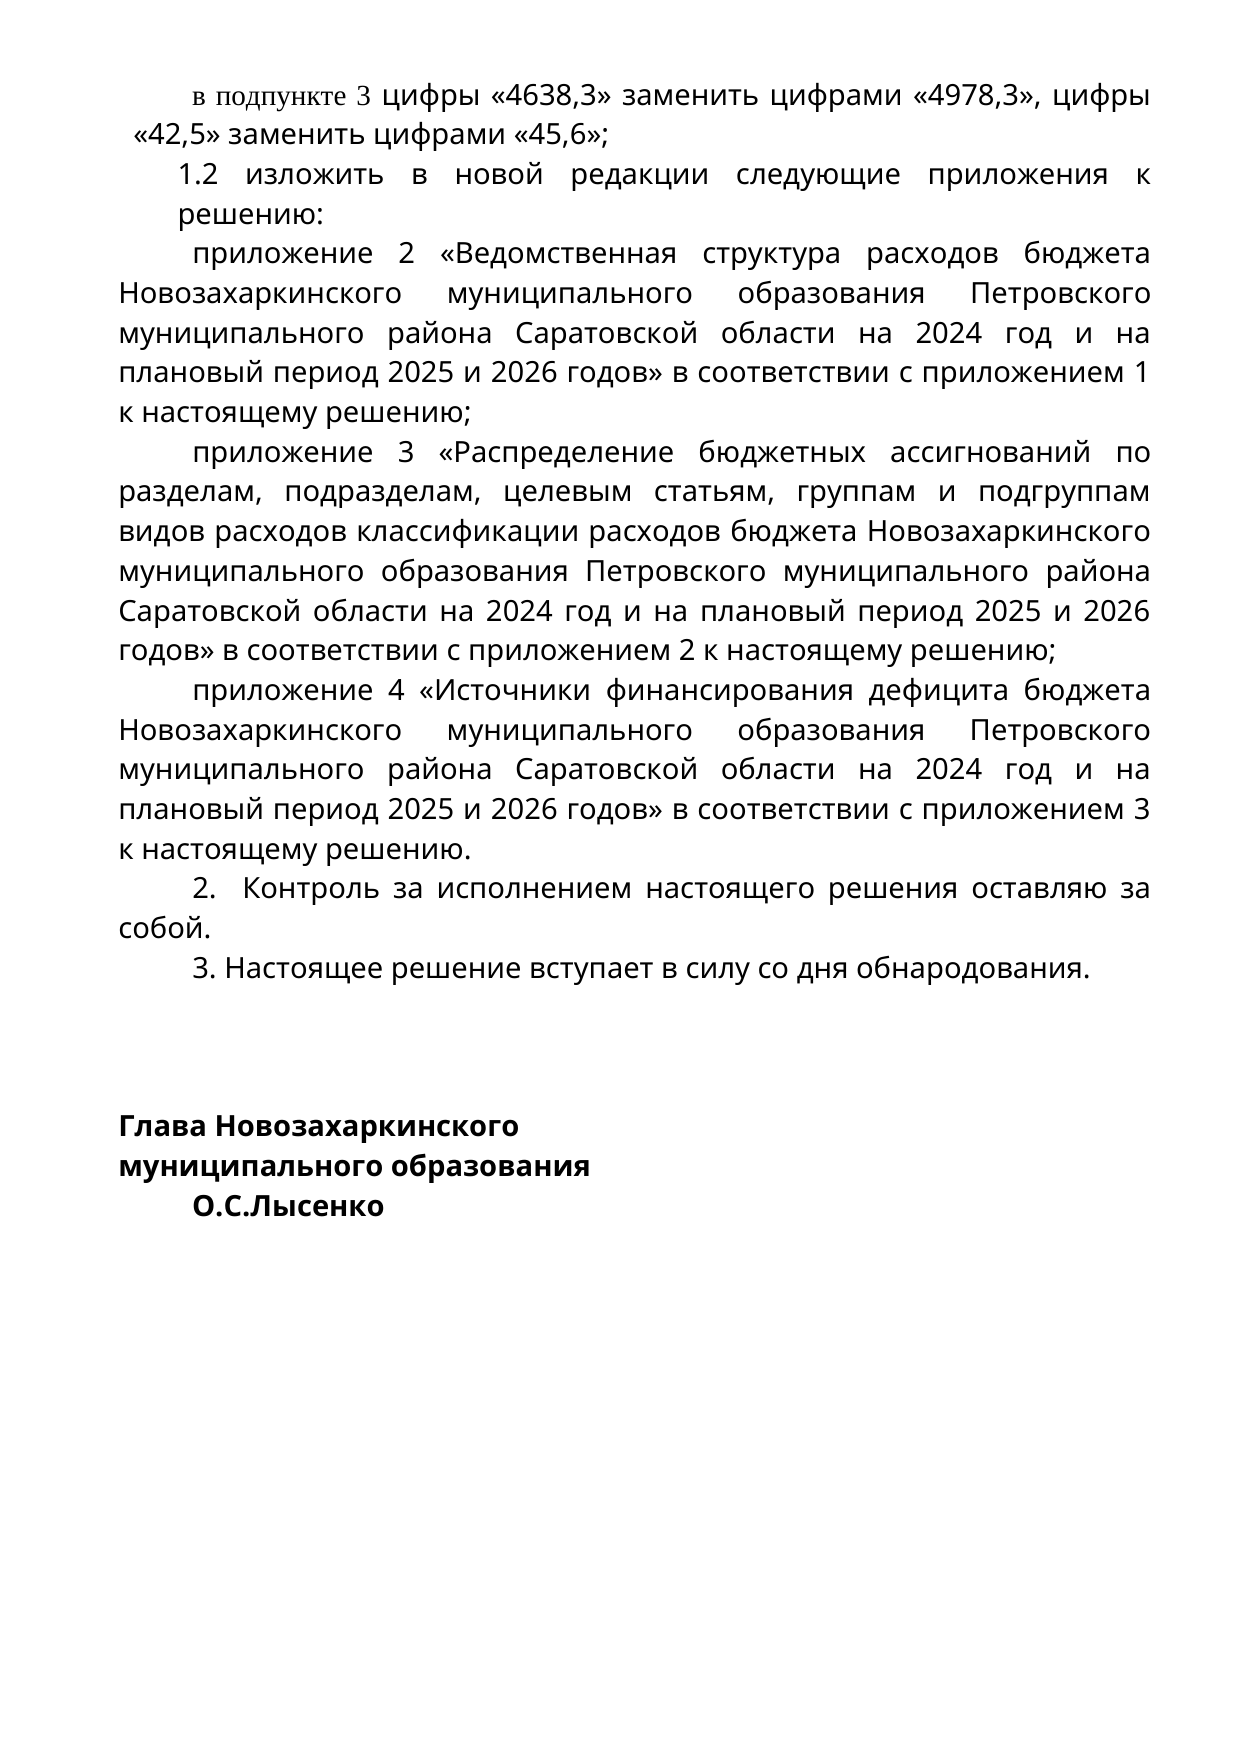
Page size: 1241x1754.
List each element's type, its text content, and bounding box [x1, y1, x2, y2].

text 2. Контроль за исполнением настоящего решения оставляю за собой. [118, 868, 1152, 947]
text приложение 2 «Ведомственная структура расходов бюджета Новозахаркинского муниципального образования Петровского муниципального района Саратовской области на 2024 год и на плановый период 2025 и 2026 годов» в соответствии с приложением 1 к настоящему решению; [118, 233, 1152, 431]
text приложение 3 «Распределение бюджетных ассигнований по разделам, подразделам, целевым статьям, группам и подгруппам видов расходов классификации расходов бюджета Новозахаркинского муниципального образования Петровского муниципального района Саратовской области на 2024 год и на плановый период 2025 и 2026 годов» в соответствии с приложением 2 к настоящему решению; [118, 431, 1152, 669]
text приложение 4 «Источники финансирования дефицита бюджета Новозахаркинского муниципального образования Петровского муниципального района Саратовской области на 2024 год и на плановый период 2025 и 2026 годов» в соответствии с приложением 3 к настоящему решению. [118, 669, 1152, 868]
text 3. Настоящее решение вступает в силу со дня обнародования. [118, 947, 1152, 987]
text муниципального образования О.С.Лысенко [118, 1145, 1152, 1225]
text Глава Новозахаркинского [118, 1106, 1152, 1145]
text в подпункте 3 цифры «4638,3» заменить цифрами «4978,3», цифры «42,5» заменить цифрами «45,6»; [133, 74, 1152, 153]
list 1.2 изложить в новой редакции следующие приложения к решению: [177, 153, 1152, 233]
